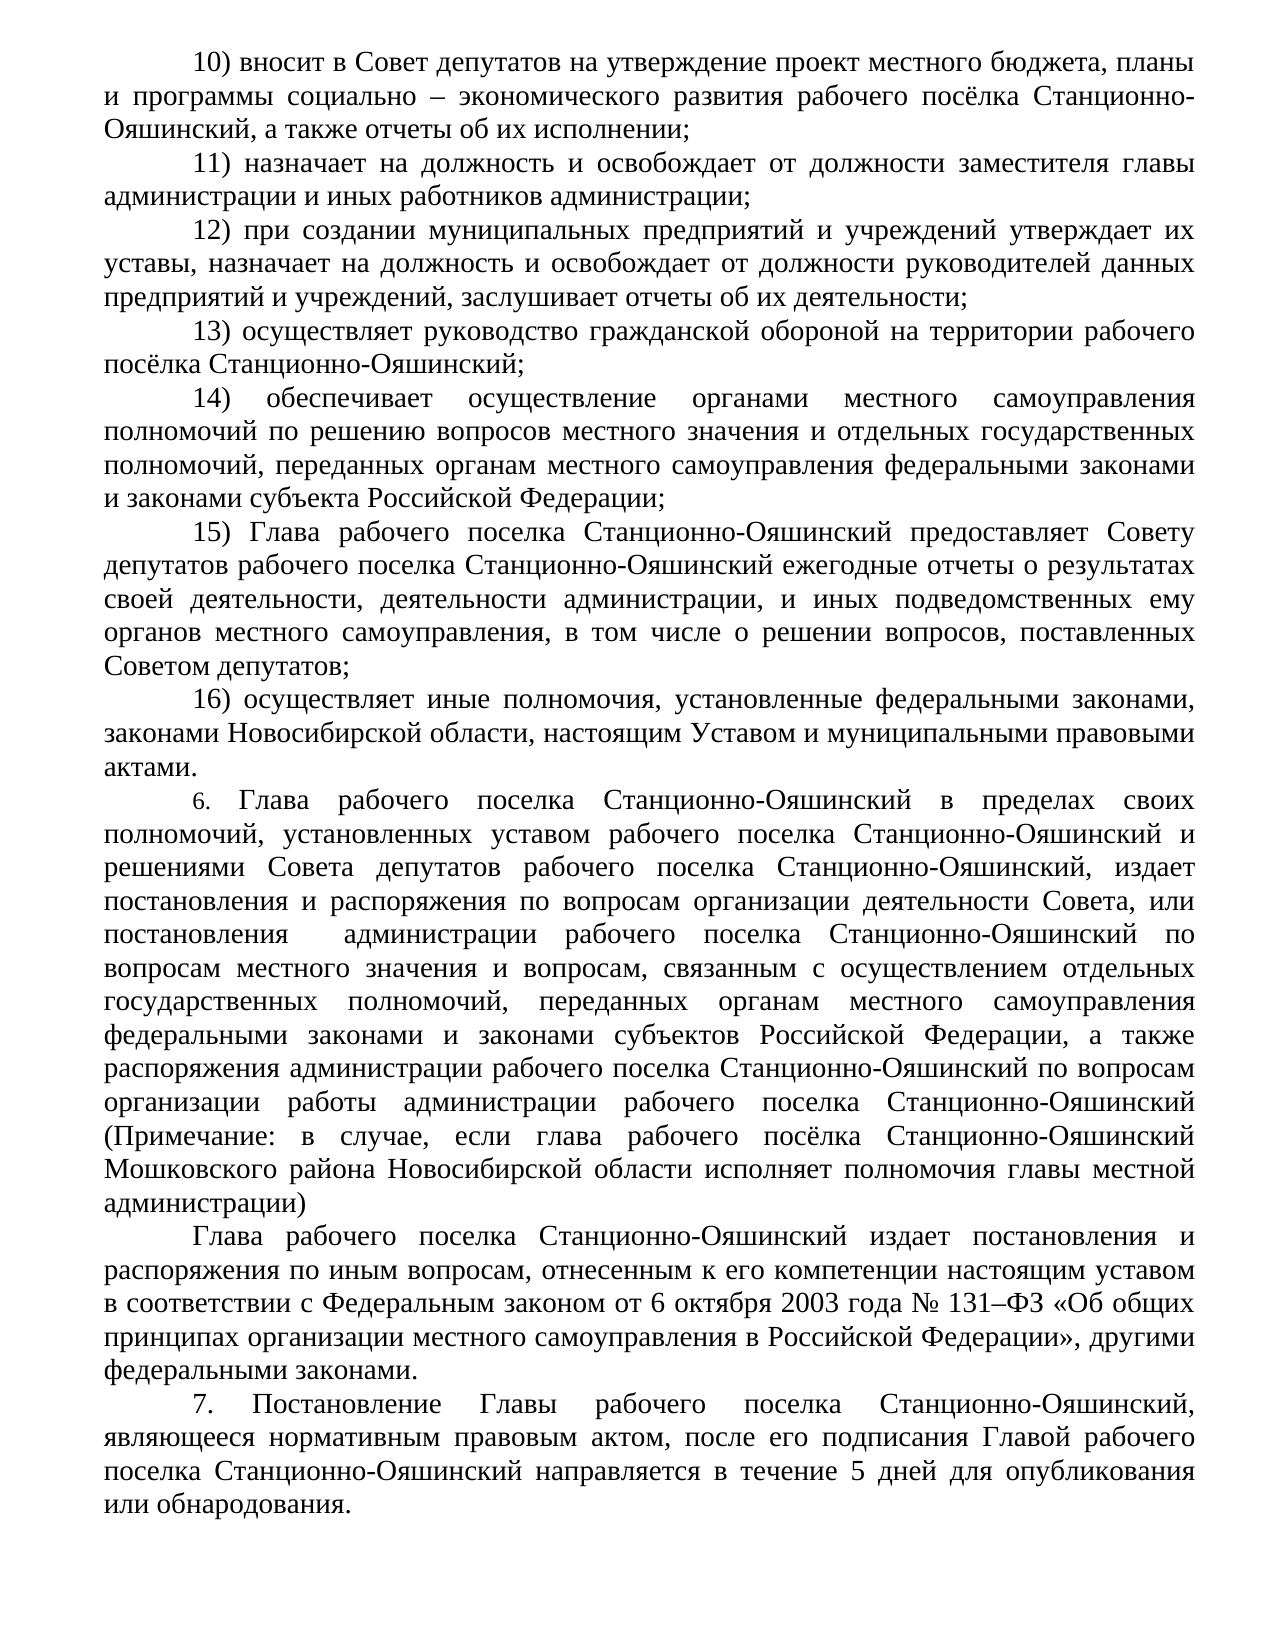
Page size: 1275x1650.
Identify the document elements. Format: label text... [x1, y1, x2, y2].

text 13) осуществляет руководство гражданской обороной на территории рабочего посёлка Станционно-Ояшинский; [103, 313, 1196, 380]
text Глава рабочего поселка Станционно-Ояшинский издает постановления и распоряжения по иным вопросам, отнесенным к его компетенции настоящим уставом в соответствии с Федеральным законом от 6 октября 2003 года № 131–ФЗ «Об общих принципах организации местного самоуправления в Российской Федерации», другими федеральными законами. [103, 1218, 1196, 1386]
text 10) вносит в Совет депутатов на утверждение проект местного бюджета, планы и программы социально – экономического развития рабочего посёлка Станционно-Ояшинский, а также отчеты об их исполнении; [103, 44, 1196, 145]
text 12) при создании муниципальных предприятий и учреждений утверждает их уставы, назначает на должность и освобождает от должности руководителей данных предприятий и учреждений, заслушивает отчеты об их деятельности; [103, 212, 1196, 313]
text 11) назначает на должность и освобождает от должности заместителя главы администрации и иных работников администрации; [103, 145, 1196, 212]
text 14) обеспечивает осуществление органами местного самоуправления полномочий по решению вопросов местного значения и отдельных государственных полномочий, переданных органам местного самоуправления федеральными законами и законами субъекта Российской Федерации; [103, 380, 1196, 514]
text 15) Глава рабочего поселка Станционно-Ояшинский предоставляет Совету депутатов рабочего поселка Станционно-Ояшинский ежегодные отчеты о результатах своей деятельности, деятельности администрации, и иных подведомственных ему органов местного самоуправления, в том числе о решении вопросов, поставленных Советом депутатов; [103, 514, 1196, 682]
text 6. Глава рабочего поселка Станционно-Ояшинский в пределах своих полномочий, установленных уставом рабочего поселка Станционно-Ояшинский и решениями Совета депутатов рабочего поселка Станционно-Ояшинский, издает постановления и распоряжения по вопросам организации деятельности Совета, или постановления администрации рабочего поселка Станционно-Ояшинский по вопросам местного значения и вопросам, связанным с осуществлением отдельных государственных полномочий, переданных органам местного самоуправления федеральными законами и законами субъектов Российской Федерации, а также распоряжения администрации рабочего поселка Станционно-Ояшинский по вопросам организации работы администрации рабочего поселка Станционно-Ояшинский (Примечание: в случае, если глава рабочего посёлка Станционно-Ояшинский Мошковского района Новосибирской области исполняет полномочия главы местной администрации) [103, 782, 1196, 1218]
text 7. Постановление Главы рабочего поселка Станционно-Ояшинский, являющееся нормативным правовым актом, после его подписания Главой рабочего поселка Станционно-Ояшинский направляется в течение 5 дней для опубликования или обнародования. [103, 1386, 1196, 1520]
text 16) осуществляет иные полномочия, установленные федеральными законами, законами Новосибирской области, настоящим Уставом и муниципальными правовыми актами. [103, 682, 1196, 782]
